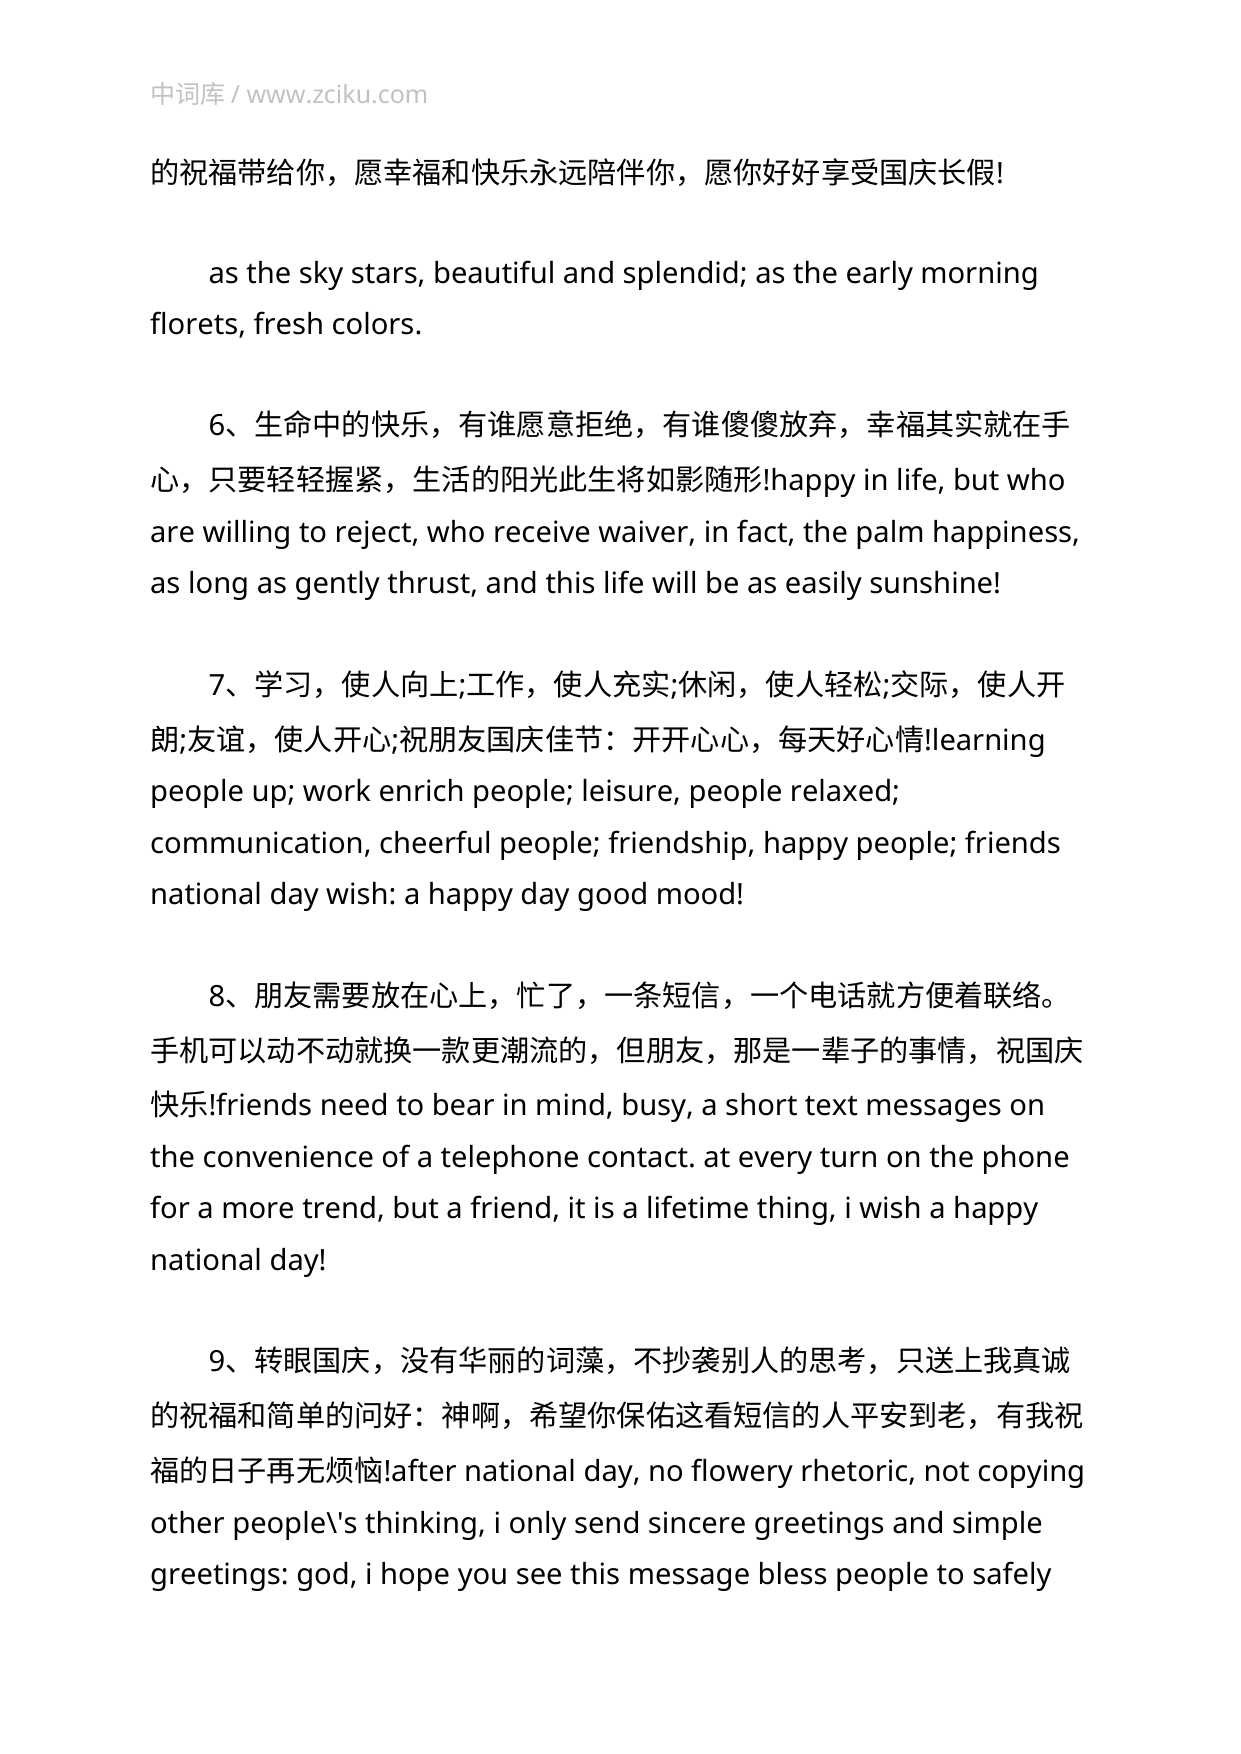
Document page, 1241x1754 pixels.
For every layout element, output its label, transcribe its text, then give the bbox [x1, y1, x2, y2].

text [150, 1338, 1090, 1593]
text 6、生命中的快乐，有谁愿意拒绝，有谁傻傻放弃，幸福其实就在手心，只要轻轻握紧，生活的阳光此生将如影随形!happy in life, but who are willing to reject, who receive waiver, in fact, the palm happiness, as long as gently thrust, and this life will be as easily sunshine! [150, 402, 1090, 602]
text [150, 150, 1090, 192]
text 7、学习，使人向上;工作，使人充实;休闲，使人轻松;交际，使人开朗;友谊，使人开心;祝朋友国庆佳节：开开心心，每天好心情!learning people up; work enrich people; leisure, people relaxed; communication, cheerful people; friendship, happy people; friends national day wish: a happy day good mood! [150, 661, 1090, 913]
text 8、朋友需要放在心上，忙了，一条短信，一个电话就方便着联络。手机可以动不动就换一款更潮流的，但朋友，那是一辈子的事情，祝国庆快乐!friends need to bear in mind, busy, a short text messages on the convenience of a telephone contact. at every turn on the phone for a more trend, but a friend, it is a lifetime thing, i wish a happy national day! [150, 972, 1090, 1279]
text as the sky stars, beautiful and splendid; as the early morning florets, fresh colors. [150, 252, 1090, 343]
